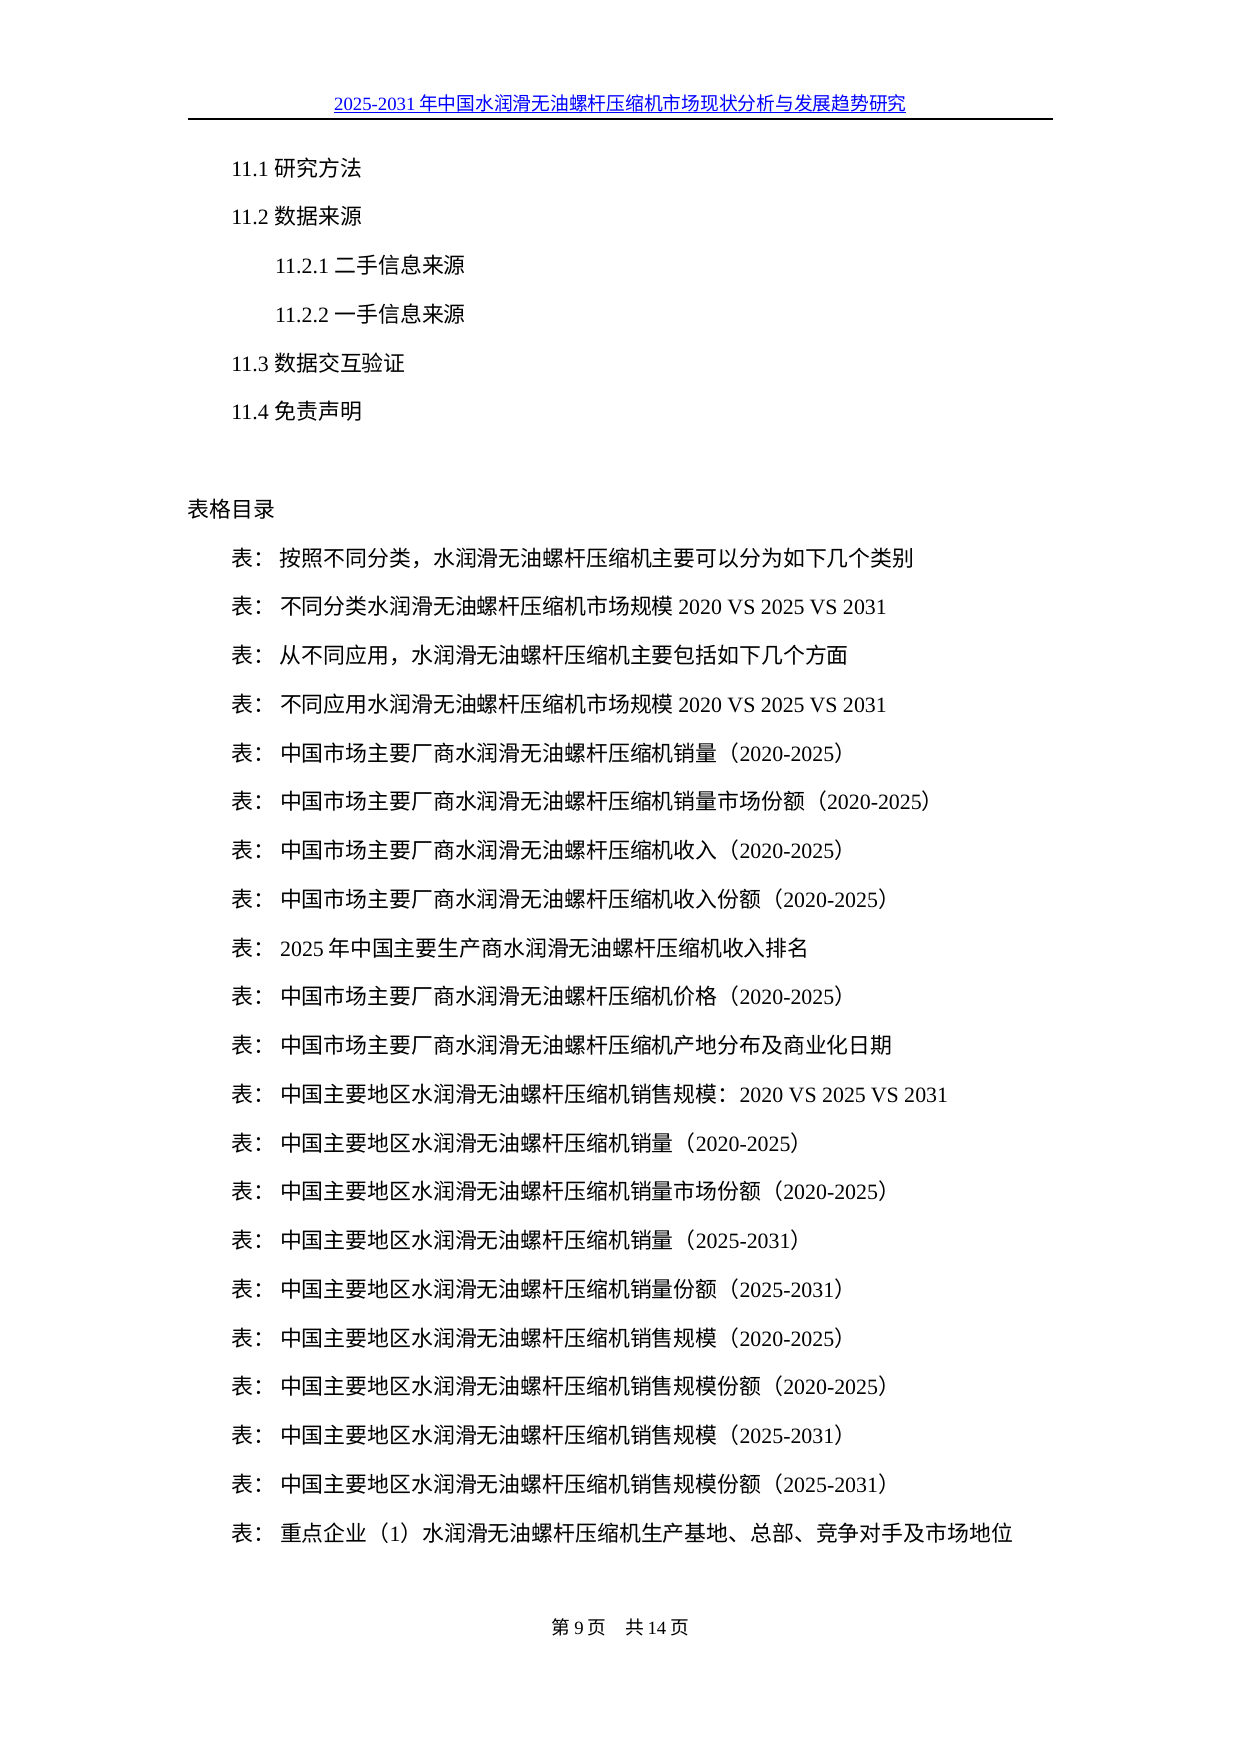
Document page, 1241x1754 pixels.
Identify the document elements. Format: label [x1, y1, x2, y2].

text [187, 150, 1053, 1548]
